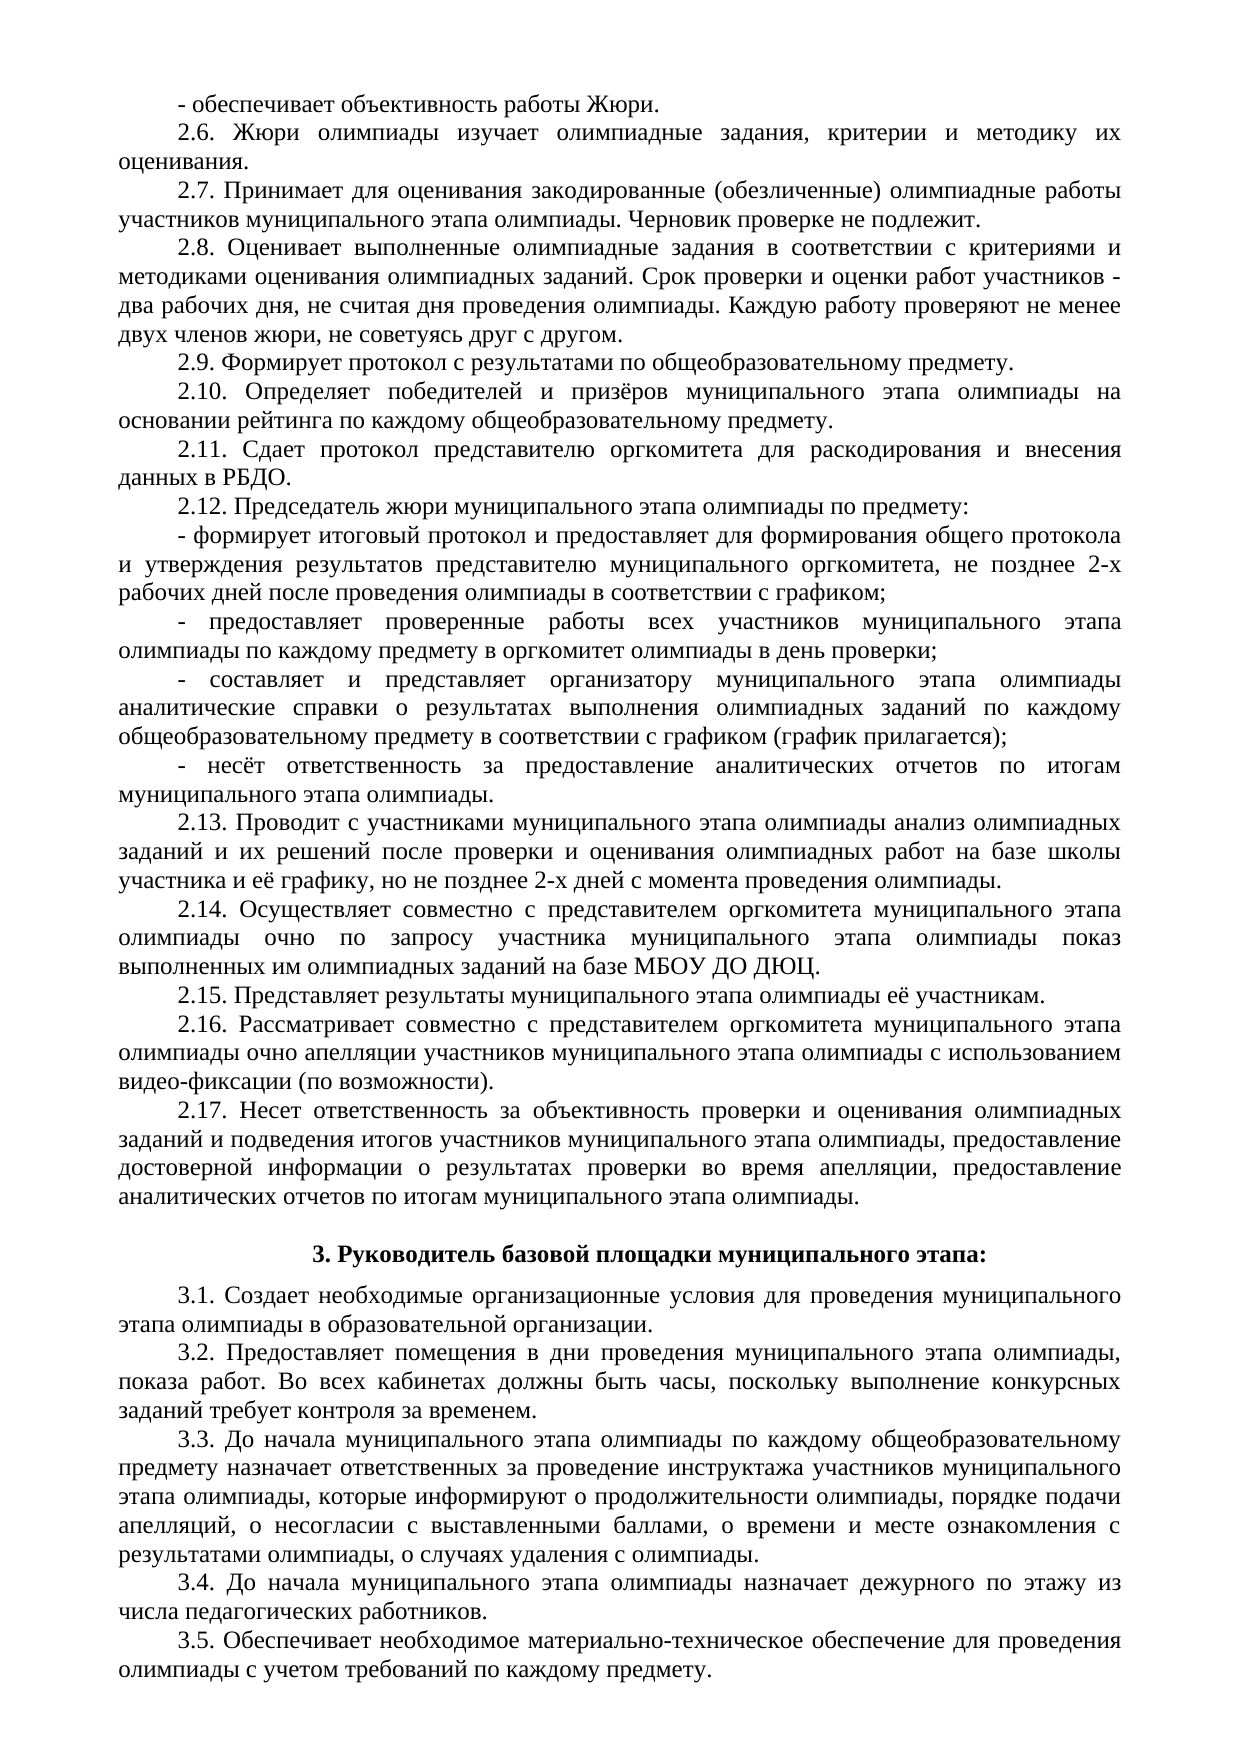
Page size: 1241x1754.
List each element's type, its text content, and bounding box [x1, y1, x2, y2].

text - составляет и представляет организатору муниципального этапа олимпиады аналитические справки о результатах выполнения олимпиадных заданий по каждому общеобразовательному предмету в соответствии с графиком (график прилагается); [118, 664, 1122, 750]
text 3.3. До начала муниципального этапа олимпиады по каждому общеобразовательному предмету назначает ответственных за проведение инструктажа участников муниципального этапа олимпиады, которые информируют о продолжительности олимпиады, порядке подачи апелляций, о несогласии с выставленными баллами, о времени и месте ознакомления с результатами олимпиады, о случаях удаления с олимпиады. [118, 1424, 1122, 1567]
text - предоставляет проверенные работы всех участников муниципального этапа олимпиады по каждому предмету в оргкомитет олимпиады в день проверки; [118, 606, 1122, 664]
text - несёт ответственность за предоставление аналитических отчетов по итогам муниципального этапа олимпиады. [118, 750, 1122, 807]
text 3. Руководитель базовой площадки муниципального этапа: [118, 1239, 1122, 1267]
text 2.16. Рассматривает совместно с представителем оргкомитета муниципального этапа олимпиады очно апелляции участников муниципального этапа олимпиады с использованием видео-фиксации (по возможности). [118, 1009, 1122, 1095]
text 2.15. Представляет результаты муниципального этапа олимпиады её участникам. [118, 980, 1122, 1009]
text 2.10. Определяет победителей и призёров муниципального этапа олимпиады на основании рейтинга по каждому общеобразовательному предмету. [118, 376, 1122, 434]
text 3.4. До начала муниципального этапа олимпиады назначает дежурного по этажу из числа педагогических работников. [118, 1567, 1122, 1625]
text 2.14. Осуществляет совместно с представителем оргкомитета муниципального этапа олимпиады очно по запросу участника муниципального этапа олимпиады показ выполненных им олимпиадных заданий на базе МБОУ ДО ДЮЦ. [118, 894, 1122, 980]
text 2.7. Принимает для оценивания закодированные (обезличенные) олимпиадные работы участников муниципального этапа олимпиады. Черновик проверке не подлежит. [118, 175, 1122, 232]
text - формирует итоговый протокол и предоставляет для формирования общего протокола и утверждения результатов представителю муниципального оргкомитета, не позднее 2-х рабочих дней после проведения олимпиады в соответствии с графиком; [118, 520, 1122, 606]
text 2.8. Оценивает выполненные олимпиадные задания в соответствии с критериями и методиками оценивания олимпиадных заданий. Срок проверки и оценки работ участников - два рабочих дня, не считая дня проведения олимпиады. Каждую работу проверяют не менее двух членов жюри, не советуясь друг с другом. [118, 232, 1122, 347]
text 2.6. Жюри олимпиады изучает олимпиадные задания, критерии и методику их оценивания. [118, 117, 1122, 175]
text 3.5. Обеспечивает необходимое материально-техническое обеспечение для проведения олимпиады с учетом требований по каждому предмету. [118, 1625, 1122, 1682]
text 2.12. Председатель жюри муниципального этапа олимпиады по предмету: [118, 491, 1122, 520]
text - обеспечивает объективность работы Жюри. [118, 89, 1122, 117]
text 2.9. Формирует протокол с результатами по общеобразовательному предмету. [118, 347, 1122, 376]
text 2.11. Сдает протокол представителю оргкомитета для раскодирования и внесения данных в РБДО. [118, 434, 1122, 491]
text 2.13. Проводит с участниками муниципального этапа олимпиады анализ олимпиадных заданий и их решений после проверки и оценивания олимпиадных работ на базе школы участника и её графику, но не позднее 2-х дней с момента проведения олимпиады. [118, 807, 1122, 894]
text 3.1. Создает необходимые организационные условия для проведения муниципального этапа олимпиады в образовательной организации. [118, 1280, 1122, 1337]
text 2.17. Несет ответственность за объективность проверки и оценивания олимпиадных заданий и подведения итогов участников муниципального этапа олимпиады, предоставление достоверной информации о результатах проверки во время апелляции, предоставление аналитических отчетов по итогам муниципального этапа олимпиады. [118, 1095, 1122, 1210]
text 3.2. Предоставляет помещения в дни проведения муниципального этапа олимпиады, показа работ. Во всех кабинетах должны быть часы, поскольку выполнение конкурсных заданий требует контроля за временем. [118, 1337, 1122, 1424]
